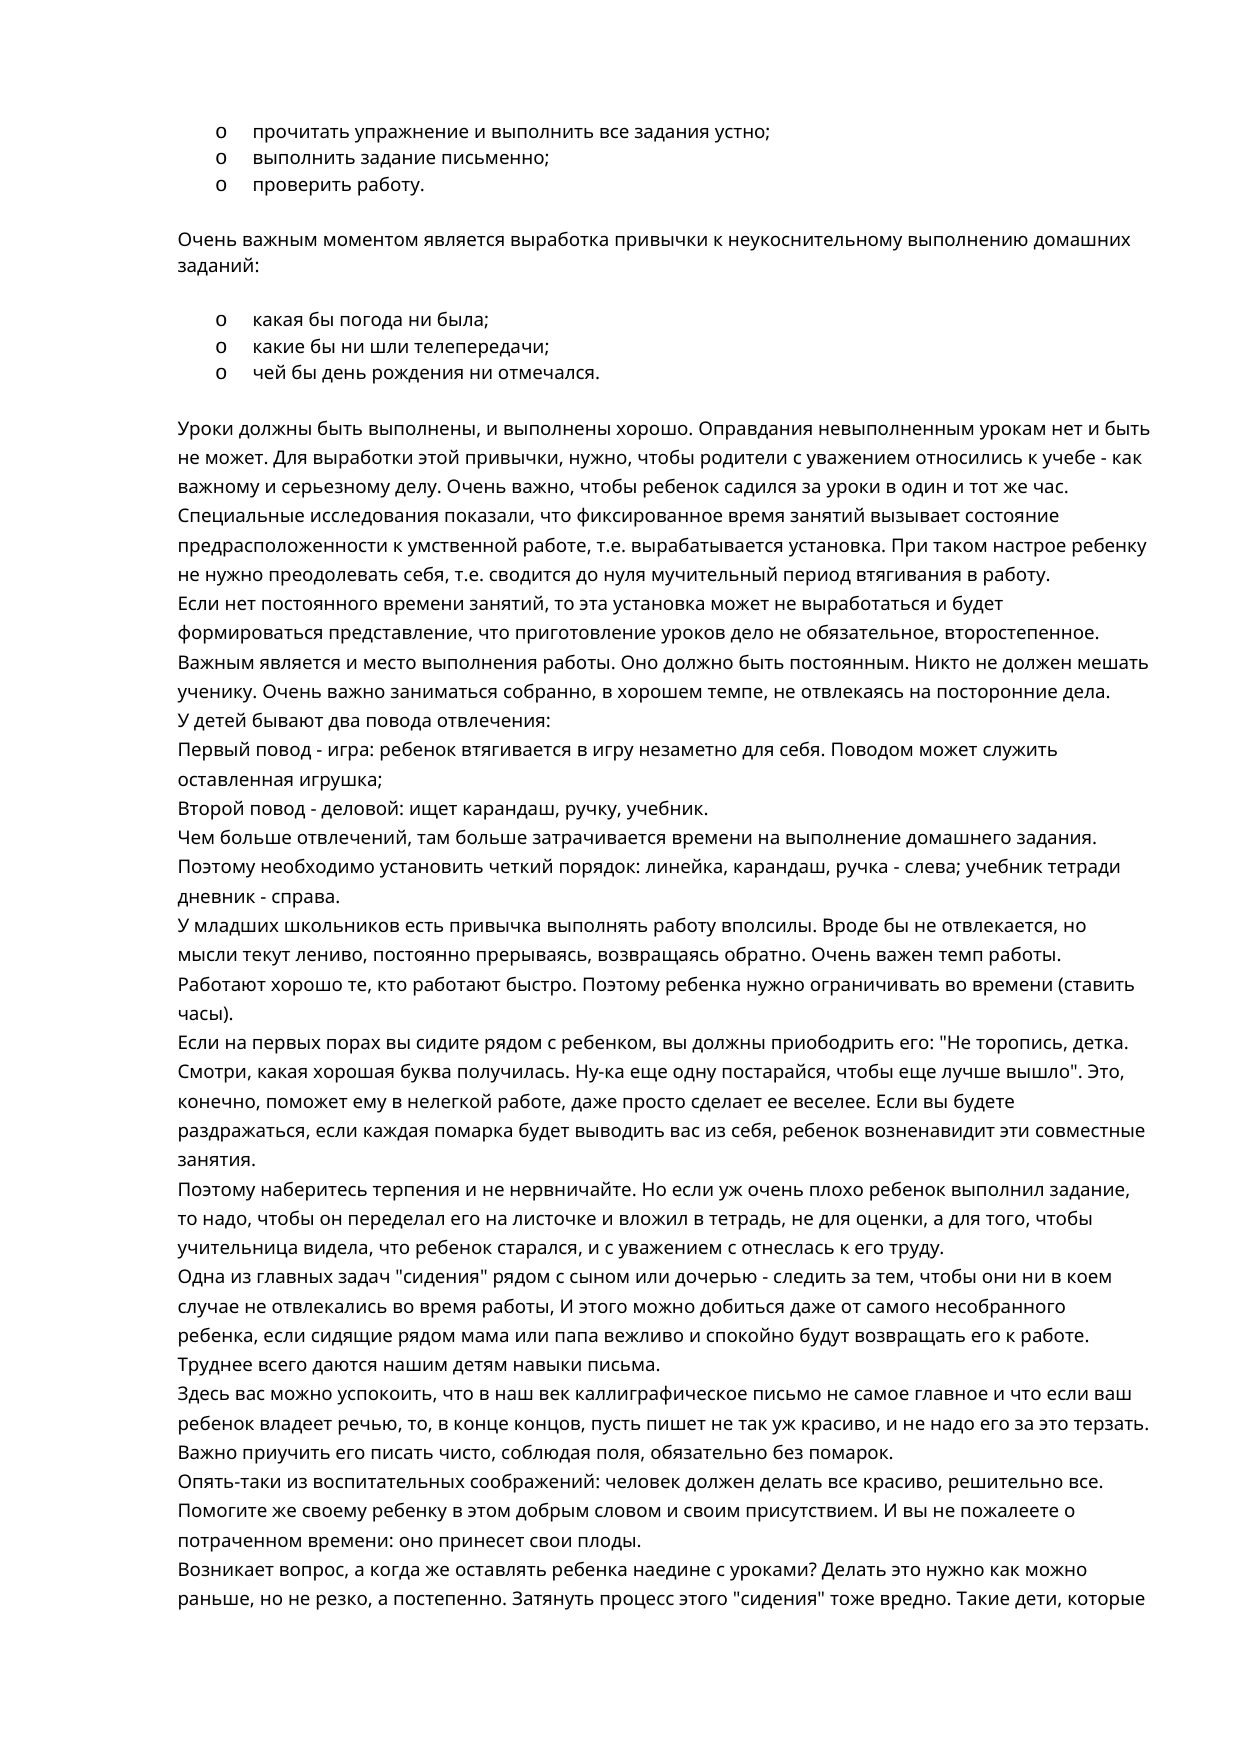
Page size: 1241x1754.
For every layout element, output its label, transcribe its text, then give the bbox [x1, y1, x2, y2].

list выполнить задание письменно; [215, 144, 1152, 171]
list чей бы день рождения ни отмечался. [215, 359, 1152, 386]
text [177, 415, 1152, 1611]
list какие бы ни шли телепередачи; [215, 333, 1152, 359]
list какая бы погода ни была; [215, 307, 1152, 333]
list прочитать упражнение и выполнить все задания устно; [215, 118, 1152, 144]
text Очень важным моментом является выработка привычки к неукоснительному выполнению домашних заданий: [177, 226, 1152, 277]
list проверить работу. [215, 171, 1152, 197]
